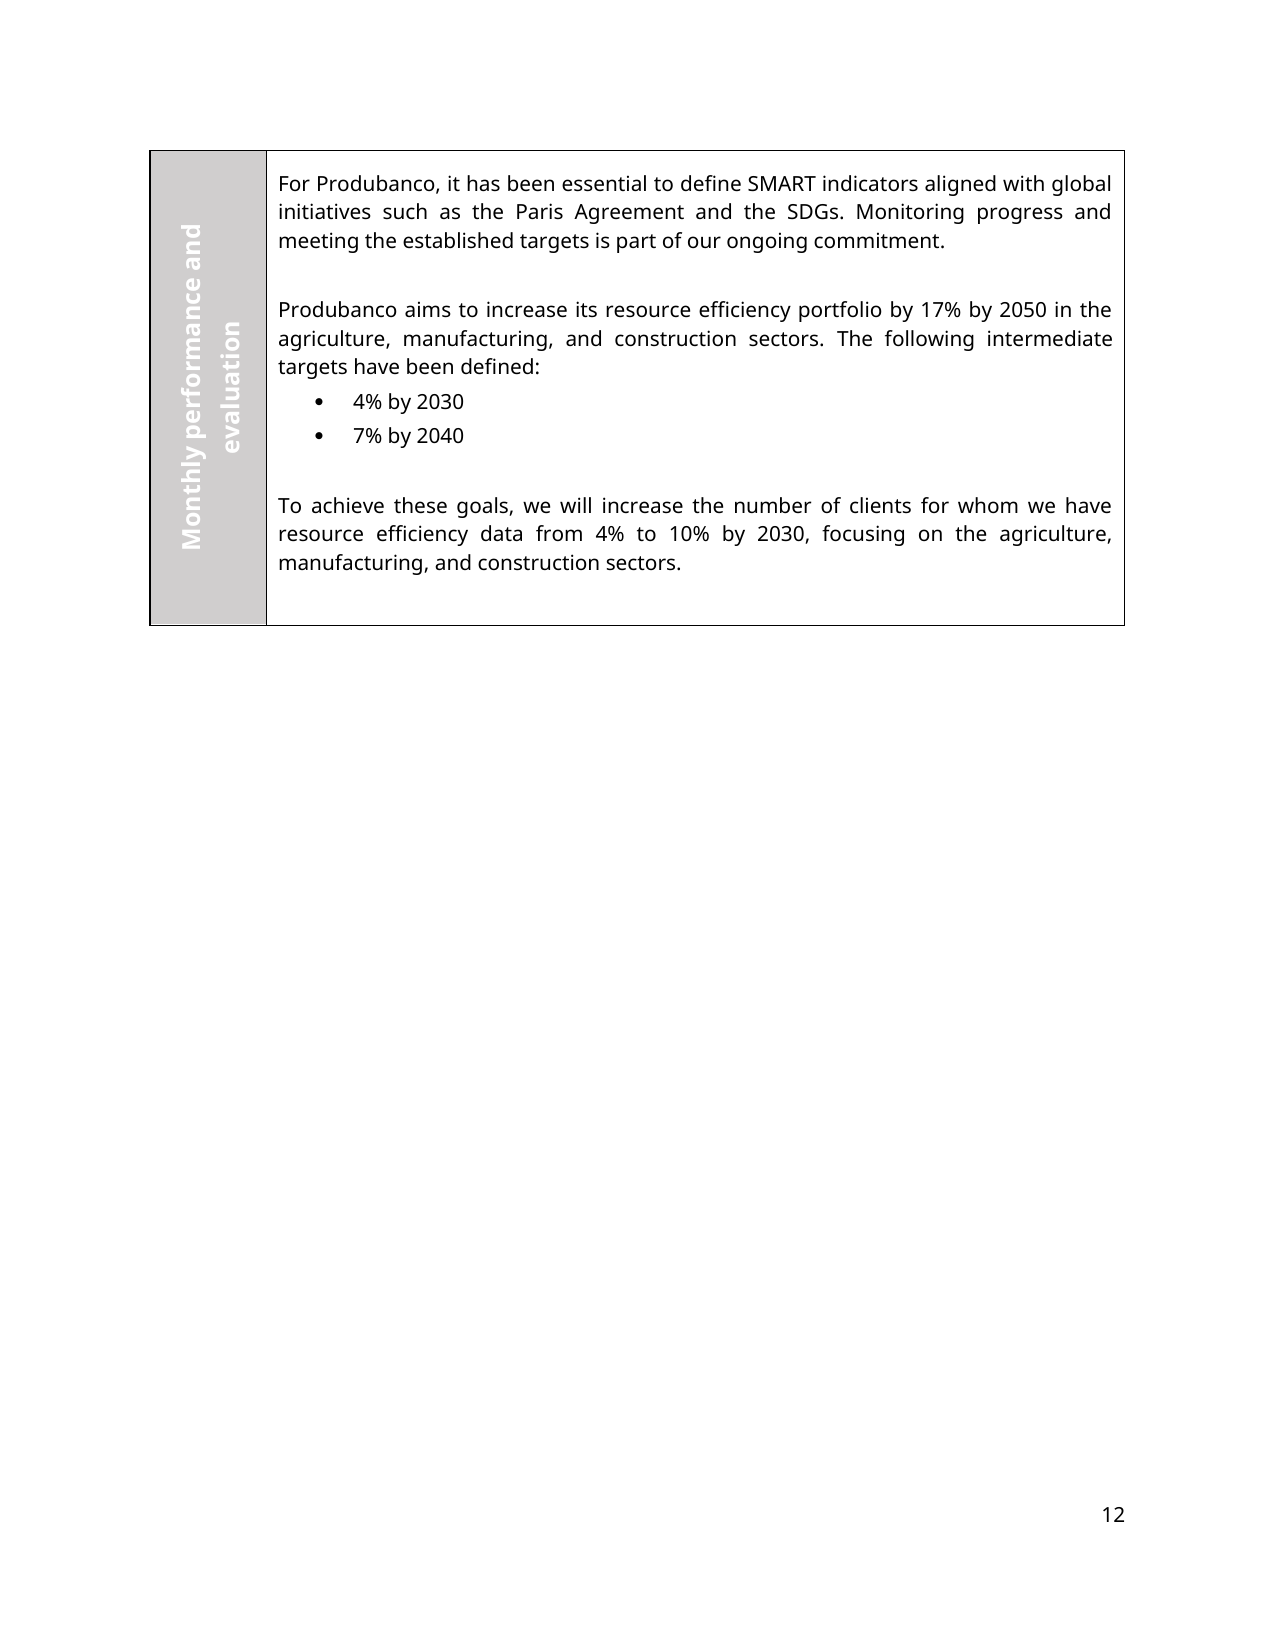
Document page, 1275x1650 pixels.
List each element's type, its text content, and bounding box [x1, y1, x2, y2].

table_cell For Produbanco, it has been essential to define SMART indicators aligned with global initiatives such as the Paris Agreement and the SDGs. Monitoring progress and meeting the established targets is part of our ongoing commitment. Produbanco aims to increase its resource efficiency portfolio by 17% by 2050 in the agriculture, manufacturing, and construction sectors. The following intermediate targets have been defined: 4% by 2030 7% by 2040 To achieve these goals, we will increase the number of clients for whom we have resource efficiency data from 4% to 10% by 2030, focusing on the agriculture, manufacturing, and construction sectors. [267, 151, 1124, 624]
table_cell Monthly performance and evaluation [151, 151, 266, 624]
